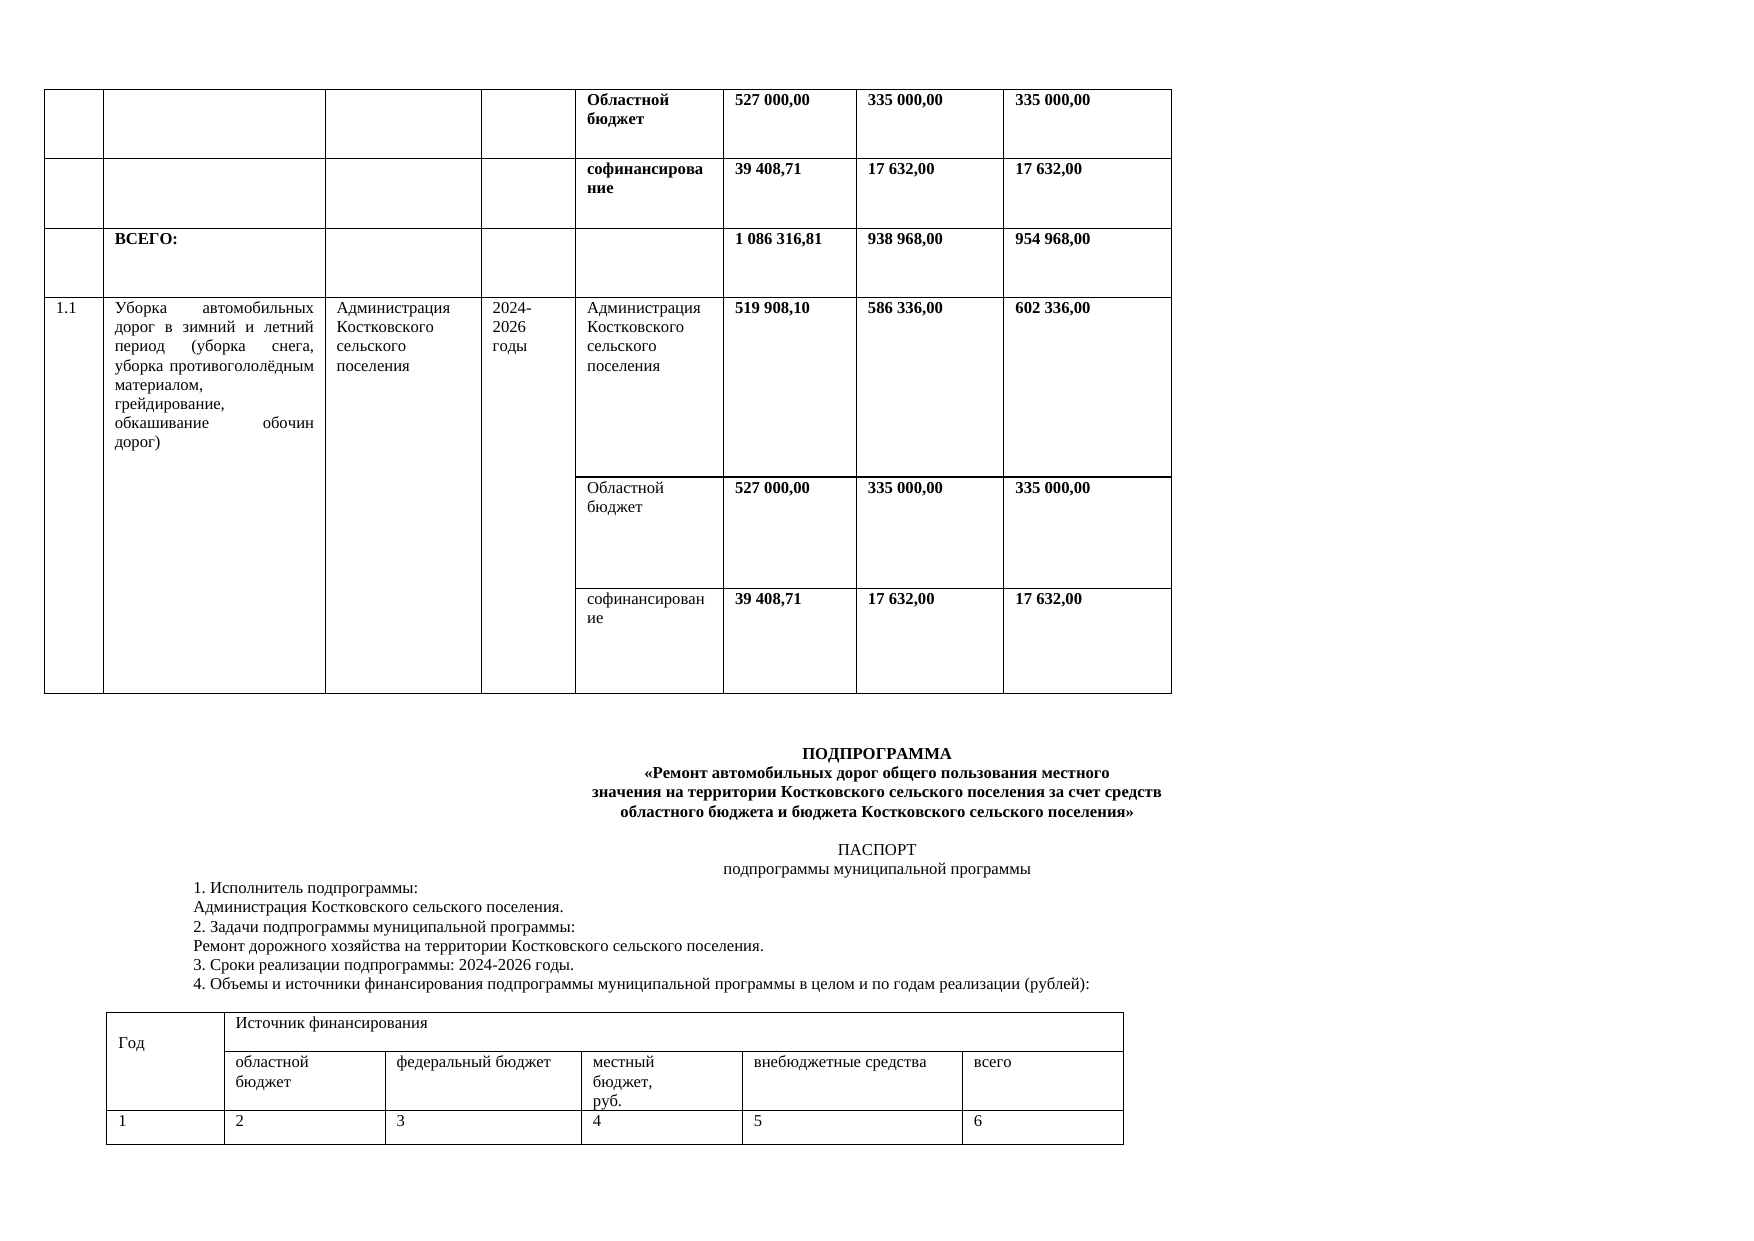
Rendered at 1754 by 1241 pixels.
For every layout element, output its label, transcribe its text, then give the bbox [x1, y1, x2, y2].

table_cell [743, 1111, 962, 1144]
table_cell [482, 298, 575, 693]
text 2. Задачи подпрограммы муниципальной программы: [118, 916, 1636, 936]
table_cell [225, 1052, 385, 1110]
text «Ремонт автомобильных дорог общего пользования местного [118, 763, 1636, 782]
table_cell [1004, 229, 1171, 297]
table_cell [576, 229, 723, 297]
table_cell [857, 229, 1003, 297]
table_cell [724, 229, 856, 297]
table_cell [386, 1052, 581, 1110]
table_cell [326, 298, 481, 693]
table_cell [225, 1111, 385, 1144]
text ПОДПРОГРАММА [118, 744, 1636, 763]
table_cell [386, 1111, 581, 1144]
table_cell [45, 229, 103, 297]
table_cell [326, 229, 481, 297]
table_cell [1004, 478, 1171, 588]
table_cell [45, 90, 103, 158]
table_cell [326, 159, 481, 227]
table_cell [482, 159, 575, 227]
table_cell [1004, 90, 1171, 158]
text Администрация Костковского сельского поселения. [118, 897, 1636, 916]
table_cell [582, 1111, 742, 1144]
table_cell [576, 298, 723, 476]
text подпрограммы муниципальной программы [118, 859, 1636, 878]
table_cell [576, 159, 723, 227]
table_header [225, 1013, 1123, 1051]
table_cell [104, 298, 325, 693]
text ПАСПОРТ [118, 840, 1636, 859]
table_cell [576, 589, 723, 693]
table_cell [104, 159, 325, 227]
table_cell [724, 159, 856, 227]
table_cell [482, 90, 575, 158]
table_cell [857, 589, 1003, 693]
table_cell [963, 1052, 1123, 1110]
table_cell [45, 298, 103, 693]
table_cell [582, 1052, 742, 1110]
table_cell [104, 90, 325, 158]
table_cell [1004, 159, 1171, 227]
text 1. Исполнитель подпрограммы: [118, 878, 1636, 897]
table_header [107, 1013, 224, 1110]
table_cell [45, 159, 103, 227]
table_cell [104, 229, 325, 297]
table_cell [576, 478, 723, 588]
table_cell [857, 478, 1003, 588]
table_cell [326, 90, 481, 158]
text 4. Объемы и источники финансирования подпрограммы муниципальной программы в целом и по годам реализации (рублей): [118, 974, 1636, 993]
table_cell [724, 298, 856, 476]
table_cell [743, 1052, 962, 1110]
text Ремонт дорожного хозяйства на территории Костковского сельского поселения. [118, 936, 1636, 955]
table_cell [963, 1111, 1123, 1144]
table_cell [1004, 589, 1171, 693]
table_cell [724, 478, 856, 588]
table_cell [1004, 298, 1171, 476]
text значения на территории Костковского сельского поселения за счет средств [118, 782, 1636, 801]
text 3. Сроки реализации подпрограммы: 2024-2026 годы. [118, 955, 1636, 974]
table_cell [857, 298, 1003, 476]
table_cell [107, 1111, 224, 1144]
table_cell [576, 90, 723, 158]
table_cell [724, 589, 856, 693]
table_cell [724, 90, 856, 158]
text областного бюджета и бюджета Костковского сельского поселения» [118, 801, 1636, 821]
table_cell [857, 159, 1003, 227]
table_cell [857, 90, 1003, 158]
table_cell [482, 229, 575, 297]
